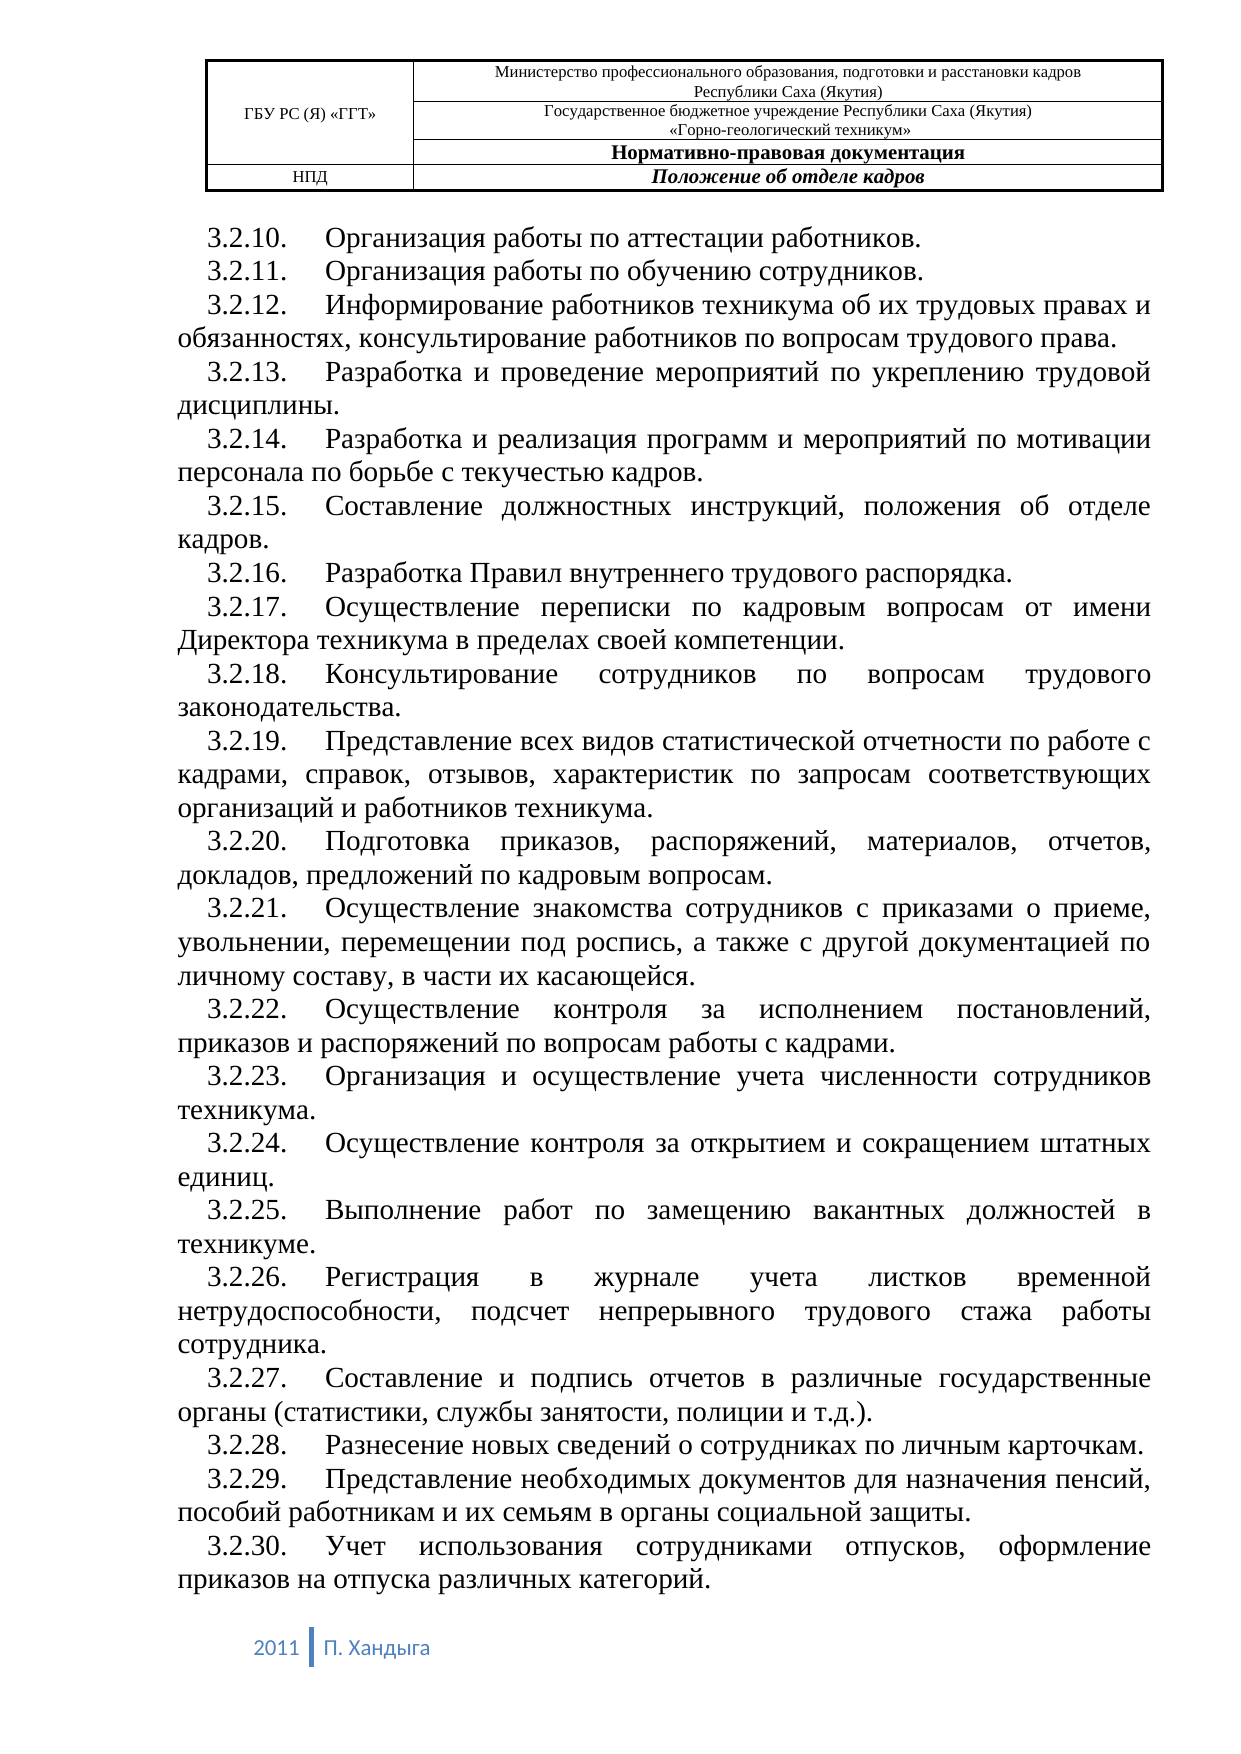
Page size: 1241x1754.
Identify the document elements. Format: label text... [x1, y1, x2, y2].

list Выполнение работ по замещению вакантных должностей в техникуме. [177, 1192, 1152, 1259]
list Составление и подпись отчетов в различные государственные органы (статистики, службы занятости, полиции и т.д.). [177, 1360, 1152, 1427]
list Разработка и реализация программ и мероприятий по мотивации персонала по борьбе с текучестью кадров. [177, 421, 1152, 488]
list Организация и осуществление учета численности сотрудников техникума. [177, 1058, 1152, 1125]
list Разработка Правил внутреннего трудового распорядка. [177, 555, 1152, 589]
list Осуществление знакомства сотрудников с приказами о приеме, увольнении, перемещении под роспись, а также с другой документацией по личному составу, в части их касающейся. [177, 891, 1152, 991]
list Консультирование сотрудников по вопросам трудового законодательства. [177, 656, 1152, 723]
list Разработка и проведение мероприятий по укреплению трудовой дисциплины. [177, 354, 1152, 421]
list Регистрация в журнале учета листков временной нетрудоспособности, подсчет непрерывного трудового стажа работы сотрудника. [177, 1259, 1152, 1360]
list Представление всех видов статистической отчетности по работе с кадрами, справок, отзывов, характеристик по запросам соответствующих организаций и работников техникума. [177, 723, 1152, 823]
list Информирование работников техникума об их трудовых правах и обязанностях, консультирование работников по вопросам трудового права. [177, 287, 1152, 354]
list Осуществление контроля за исполнением постановлений, приказов и распоряжений по вопросам работы с кадрами. [177, 991, 1152, 1058]
list Составление должностных инструкций, положения об отделе кадров. [177, 488, 1152, 555]
list Учет использования сотрудниками отпусков, оформление приказов на отпуска различных категорий. [177, 1528, 1152, 1595]
list Разнесение новых сведений о сотрудниках по личным карточкам. [177, 1427, 1152, 1461]
list Представление необходимых документов для назначения пенсий, пособий работникам и их семьям в органы социальной защиты. [177, 1461, 1152, 1528]
list Осуществление переписки по кадровым вопросам от имени Директора техникума в пределах своей компетенции. [177, 589, 1152, 656]
list Подготовка приказов, распоряжений, материалов, отчетов, докладов, предложений по кадровым вопросам. [177, 823, 1152, 891]
list Организация работы по обучению сотрудников. [177, 253, 1152, 287]
list Организация работы по аттестации работников. [177, 220, 1152, 253]
list Осуществление контроля за открытием и сокращением штатных единиц. [177, 1125, 1152, 1192]
